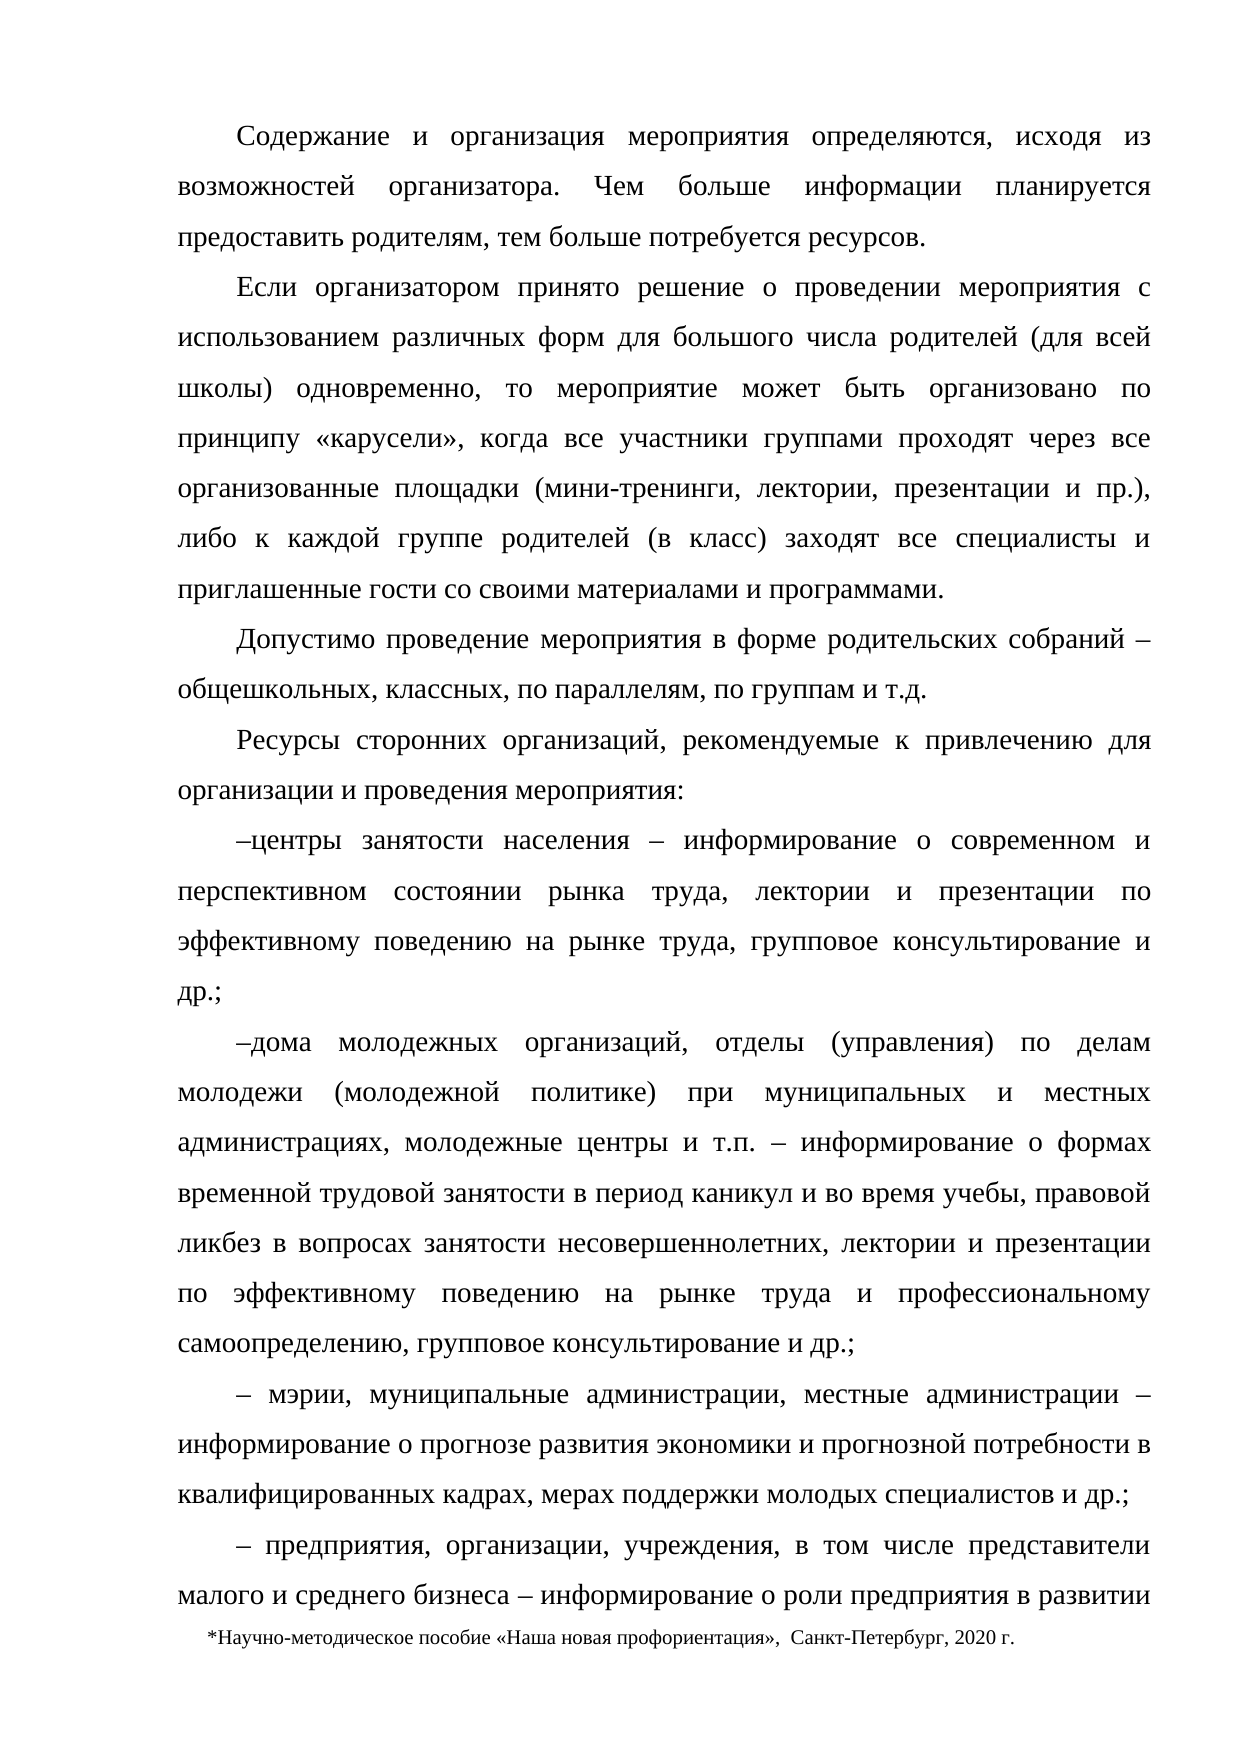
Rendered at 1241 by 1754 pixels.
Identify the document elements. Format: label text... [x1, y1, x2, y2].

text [177, 1527, 1152, 1611]
text Если организатором принято решение о проведении мероприятия с использованием различных форм для большого числа родителей (для всей школы) одновременно, то мероприятие может быть организовано по принципу «карусели», когда все участники группами проходят через все организованные площадки (мини-тренинги, лектории, презентации и пр.), либо к каждой группе родителей (в класс) заходят все специалисты и приглашенные гости со своими материалами и программами. [177, 269, 1152, 604]
text Ресурсы сторонних организаций, рекомендуемые к привлечению для организации и проведения мероприятия: [177, 722, 1152, 806]
text Содержание и организация мероприятия определяются, исходя из возможностей организатора. Чем больше информации планируется предоставить родителям, тем больше потребуется ресурсов. [177, 118, 1152, 252]
text Допустимо проведение мероприятия в форме родительских собраний –общешкольных, классных, по параллелям, по группам и т.д. [177, 621, 1152, 705]
text –дома молодежных организаций, отделы (управления) по делам молодежи (молодежной политике) при муниципальных и местных администрациях, молодежные центры и т.п. – информирование о формах временной трудовой занятости в период каникул и во время учебы, правовой ликбез в вопросах занятости несовершеннолетних, лектории и презентации по эффективному поведению на рынке труда и профессиональному самоопределению, групповое консультирование и др.; [177, 1024, 1152, 1359]
text – мэрии, муниципальные администрации, местные администрации –информирование о прогнозе развития экономики и прогнозной потребности в квалифицированных кадрах, мерах поддержки молодых специалистов и др.; [177, 1376, 1152, 1510]
text –центры занятости населения – информирование о современном и перспективном состоянии рынка труда, лектории и презентации по эффективному поведению на рынке труда, групповое консультирование и др.; [177, 822, 1152, 1007]
